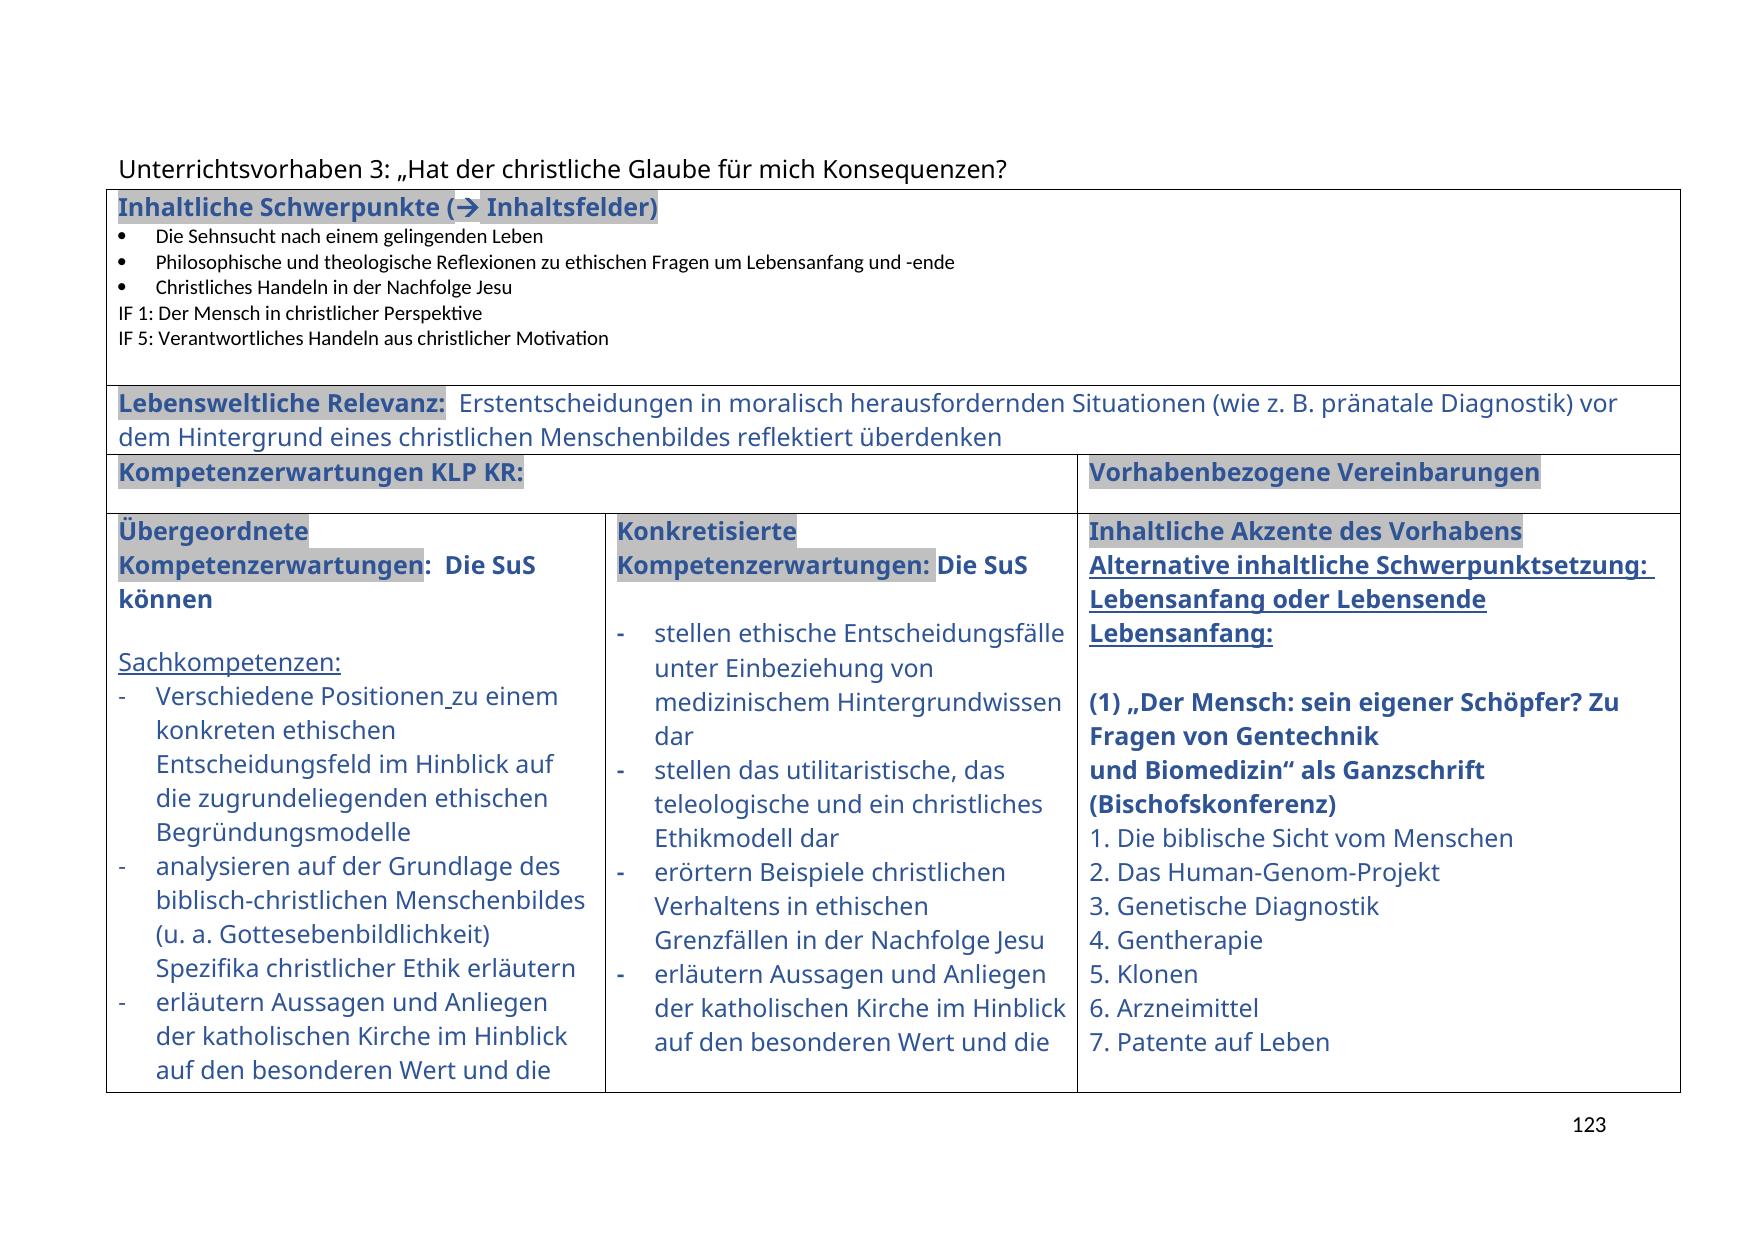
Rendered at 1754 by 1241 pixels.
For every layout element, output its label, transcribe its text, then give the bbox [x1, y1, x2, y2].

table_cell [107, 514, 605, 1092]
table_cell Lebensweltliche Relevanz: Erstentscheidungen in moralisch herausfordernden Situationen (wie z. B. pränatale Diagnostik) vor dem Hintergrund eines christlichen Menschenbildes reflektiert überdenken [107, 386, 1680, 454]
table_header Inhaltliche Schwerpunkte ( Inhaltsfelder) Die Sehnsucht nach einem gelingenden Leben Philosophische und theologische Reflexionen zu ethischen Fragen um Lebensanfang und -ende Christliches Handeln in der Nachfolge Jesu IF 1: Der Mensch in christlicher Perspektive IF 5: Verantwortliches Handeln aus christlicher Motivation [107, 190, 1680, 385]
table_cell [606, 514, 1077, 1092]
subtitle Unterrichtsvorhaben 3: „Hat der christliche Glaube für mich Konsequenzen? [118, 152, 1606, 186]
table_cell Vorhabenbezogene Vereinbarungen [1078, 455, 1680, 513]
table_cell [1078, 514, 1680, 1092]
table_cell Kompetenzerwartungen KLP KR: [107, 455, 1077, 513]
